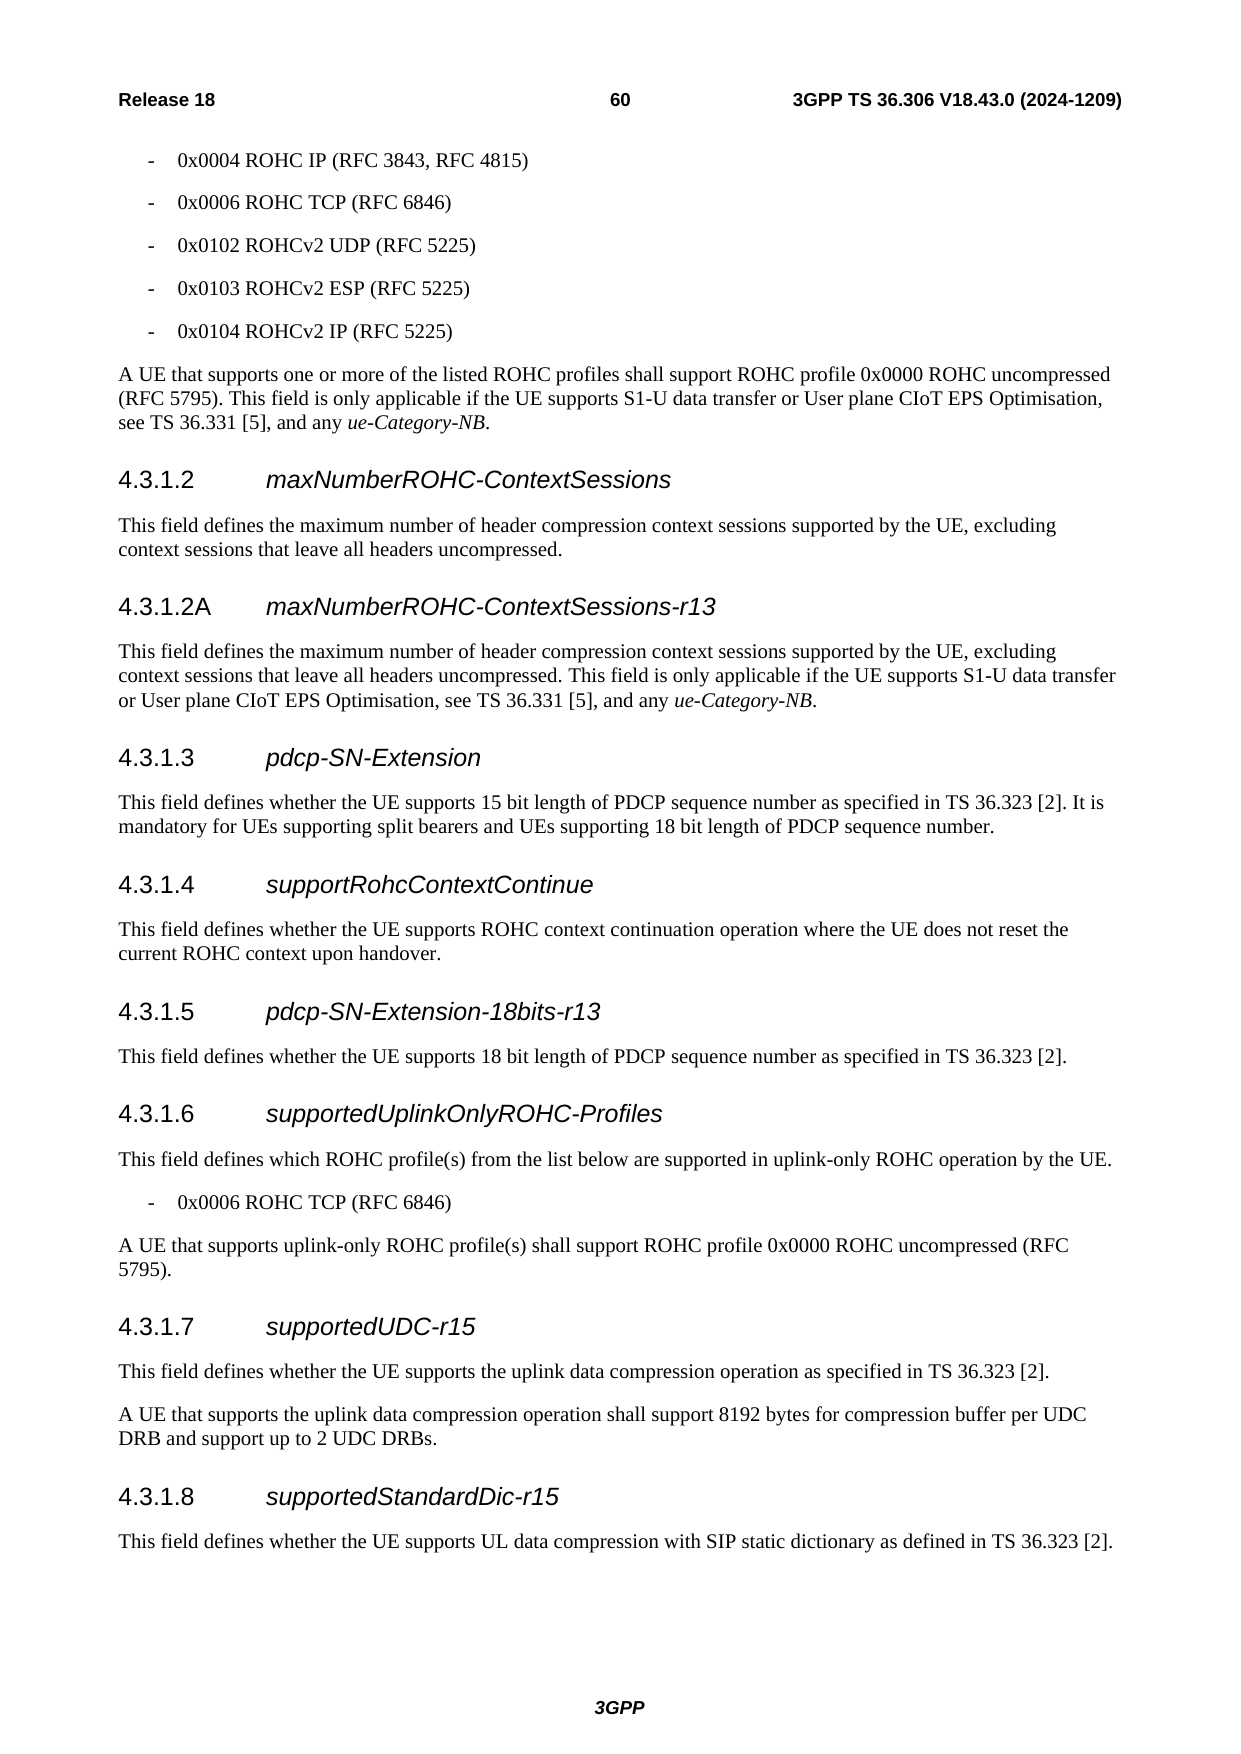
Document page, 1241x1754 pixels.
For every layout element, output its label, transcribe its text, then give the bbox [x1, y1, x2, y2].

text This field defines the maximum number of header compression context sessions supported by the UE, excluding context sessions that leave all headers uncompressed. This field is only applicable if the UE supports S1-U data transfer or User plane CIoT EPS Optimisation, see TS 36.331 [5], and any ue-Category-NB. [118, 639, 1122, 712]
text - 0x0104 ROHCv2 IP (RFC 5225) [148, 319, 1122, 343]
subtitle 4.3.1.5 pdcp-SN-Extension-18bits-r13 [118, 997, 1122, 1025]
subtitle 4.3.1.8 supportedStandardDic-r15 [118, 1482, 1122, 1510]
text This field defines whether the UE supports UL data compression with SIP static dictionary as defined in TS 36.323 [2]. [118, 1529, 1122, 1553]
text This field defines which ROHC profile(s) from the list below are supported in uplink-only ROHC operation by the UE. [118, 1147, 1122, 1171]
subtitle 4.3.1.4 supportRohcContextContinue [118, 870, 1122, 898]
subtitle 4.3.1.3 pdcp-SN-Extension [118, 743, 1122, 772]
text This field defines whether the UE supports 18 bit length of PDCP sequence number as specified in TS 36.323 [2]. [118, 1044, 1122, 1068]
text A UE that supports the uplink data compression operation shall support 8192 bytes for compression buffer per UDC DRB and support up to 2 UDC DRBs. [118, 1402, 1122, 1450]
text This field defines whether the UE supports ROHC context continuation operation where the UE does not reset the current ROHC context upon handover. [118, 917, 1122, 965]
subtitle 4.3.1.7 supportedUDC-r15 [118, 1312, 1122, 1341]
text - 0x0004 ROHC IP (RFC 3843, RFC 4815) [148, 147, 1122, 172]
subtitle 4.3.1.6 supportedUplinkOnlyROHC-Profiles [118, 1099, 1122, 1128]
text This field defines whether the UE supports the uplink data compression operation as specified in TS 36.323 [2]. [118, 1359, 1122, 1383]
text This field defines whether the UE supports 15 bit length of PDCP sequence number as specified in TS 36.323 [2]. It is mandatory for UEs supporting split bearers and UEs supporting 18 bit length of PDCP sequence number. [118, 790, 1122, 838]
text This field defines the maximum number of header compression context sessions supported by the UE, excluding context sessions that leave all headers uncompressed. [118, 512, 1122, 561]
text - 0x0103 ROHCv2 ESP (RFC 5225) [148, 276, 1122, 300]
text - 0x0006 ROHC TCP (RFC 6846) [148, 1190, 1122, 1214]
subtitle 4.3.1.2 maxNumberROHC-ContextSessions [118, 465, 1122, 494]
subtitle 4.3.1.2A maxNumberROHC-ContextSessions-r13 [118, 592, 1122, 621]
text - 0x0102 ROHCv2 UDP (RFC 5225) [148, 233, 1122, 257]
text A UE that supports one or more of the listed ROHC profiles shall support ROHC profile 0x0000 ROHC uncompressed (RFC 5795). This field is only applicable if the UE supports S1-U data transfer or User plane CIoT EPS Optimisation, see TS 36.331 [5], and any ue-Category-NB. [118, 362, 1122, 434]
text - 0x0006 ROHC TCP (RFC 6846) [148, 190, 1122, 214]
text A UE that supports uplink-only ROHC profile(s) shall support ROHC profile 0x0000 ROHC uncompressed (RFC 5795). [118, 1232, 1122, 1281]
